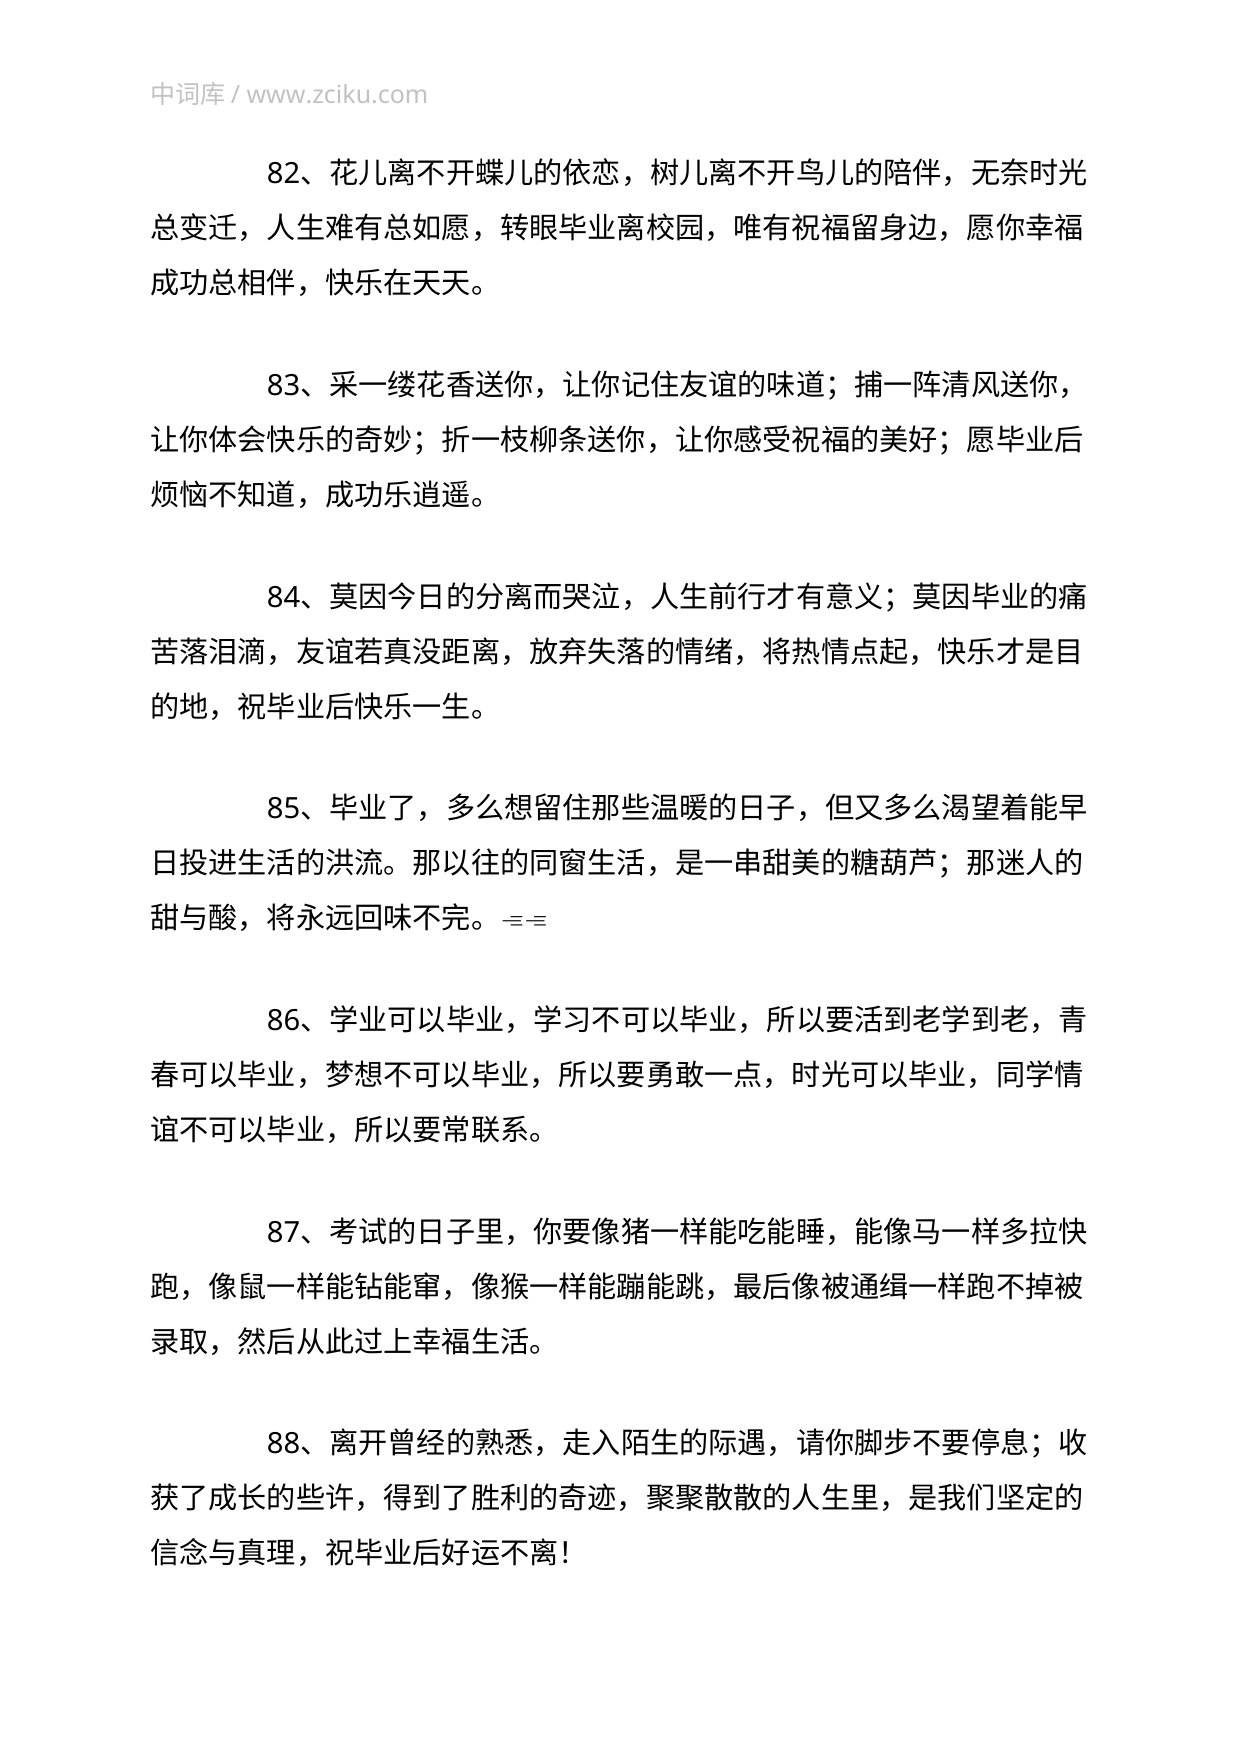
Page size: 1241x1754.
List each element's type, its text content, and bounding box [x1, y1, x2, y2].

text 87、考试的日子里，你要像猪一样能吃能睡，能像马一样多拉快跑，像鼠一样能钻能窜，像猴一样能蹦能跳，最后像被通缉一样跑不掉被录取，然后从此过上幸福生活。 [150, 1208, 1090, 1361]
text 85、毕业了，多么想留住那些温暖的日子，但又多么渴望着能早日投进生活的洪流。那以往的同窗生活，是一串甜美的糖葫芦；那迷人的甜与酸，将永远回味不完。 [150, 785, 1090, 937]
text 83、采一缕花香送你，让你记住友谊的味道；捕一阵清风送你，让你体会快乐的奇妙；折一枝柳条送你，让你感受祝福的美好；愿毕业后烦恼不知道，成功乐逍遥。 [150, 362, 1090, 514]
text 84、莫因今日的分离而哭泣，人生前行才有意义；莫因毕业的痛苦落泪滴，友谊若真没距离，放弃失落的情绪，将热情点起，快乐才是目的地，祝毕业后快乐一生。 [150, 573, 1090, 726]
text 86、学业可以毕业，学习不可以毕业，所以要活到老学到老，青春可以毕业，梦想不可以毕业，所以要勇敢一点，时光可以毕业，同学情谊不可以毕业，所以要常联系。 [150, 997, 1090, 1149]
text 88、离开曾经的熟悉，走入陌生的际遇，请你脚步不要停息；收获了成长的些许，得到了胜利的奇迹，聚聚散散的人生里，是我们坚定的信念与真理，祝毕业后好运不离！ [150, 1420, 1090, 1572]
text 82、花儿离不开蝶儿的依恋，树儿离不开鸟儿的陪伴，无奈时光总变迁，人生难有总如愿，转眼毕业离校园，唯有祝福留身边，愿你幸福成功总相伴，快乐在天天。 [150, 150, 1090, 302]
